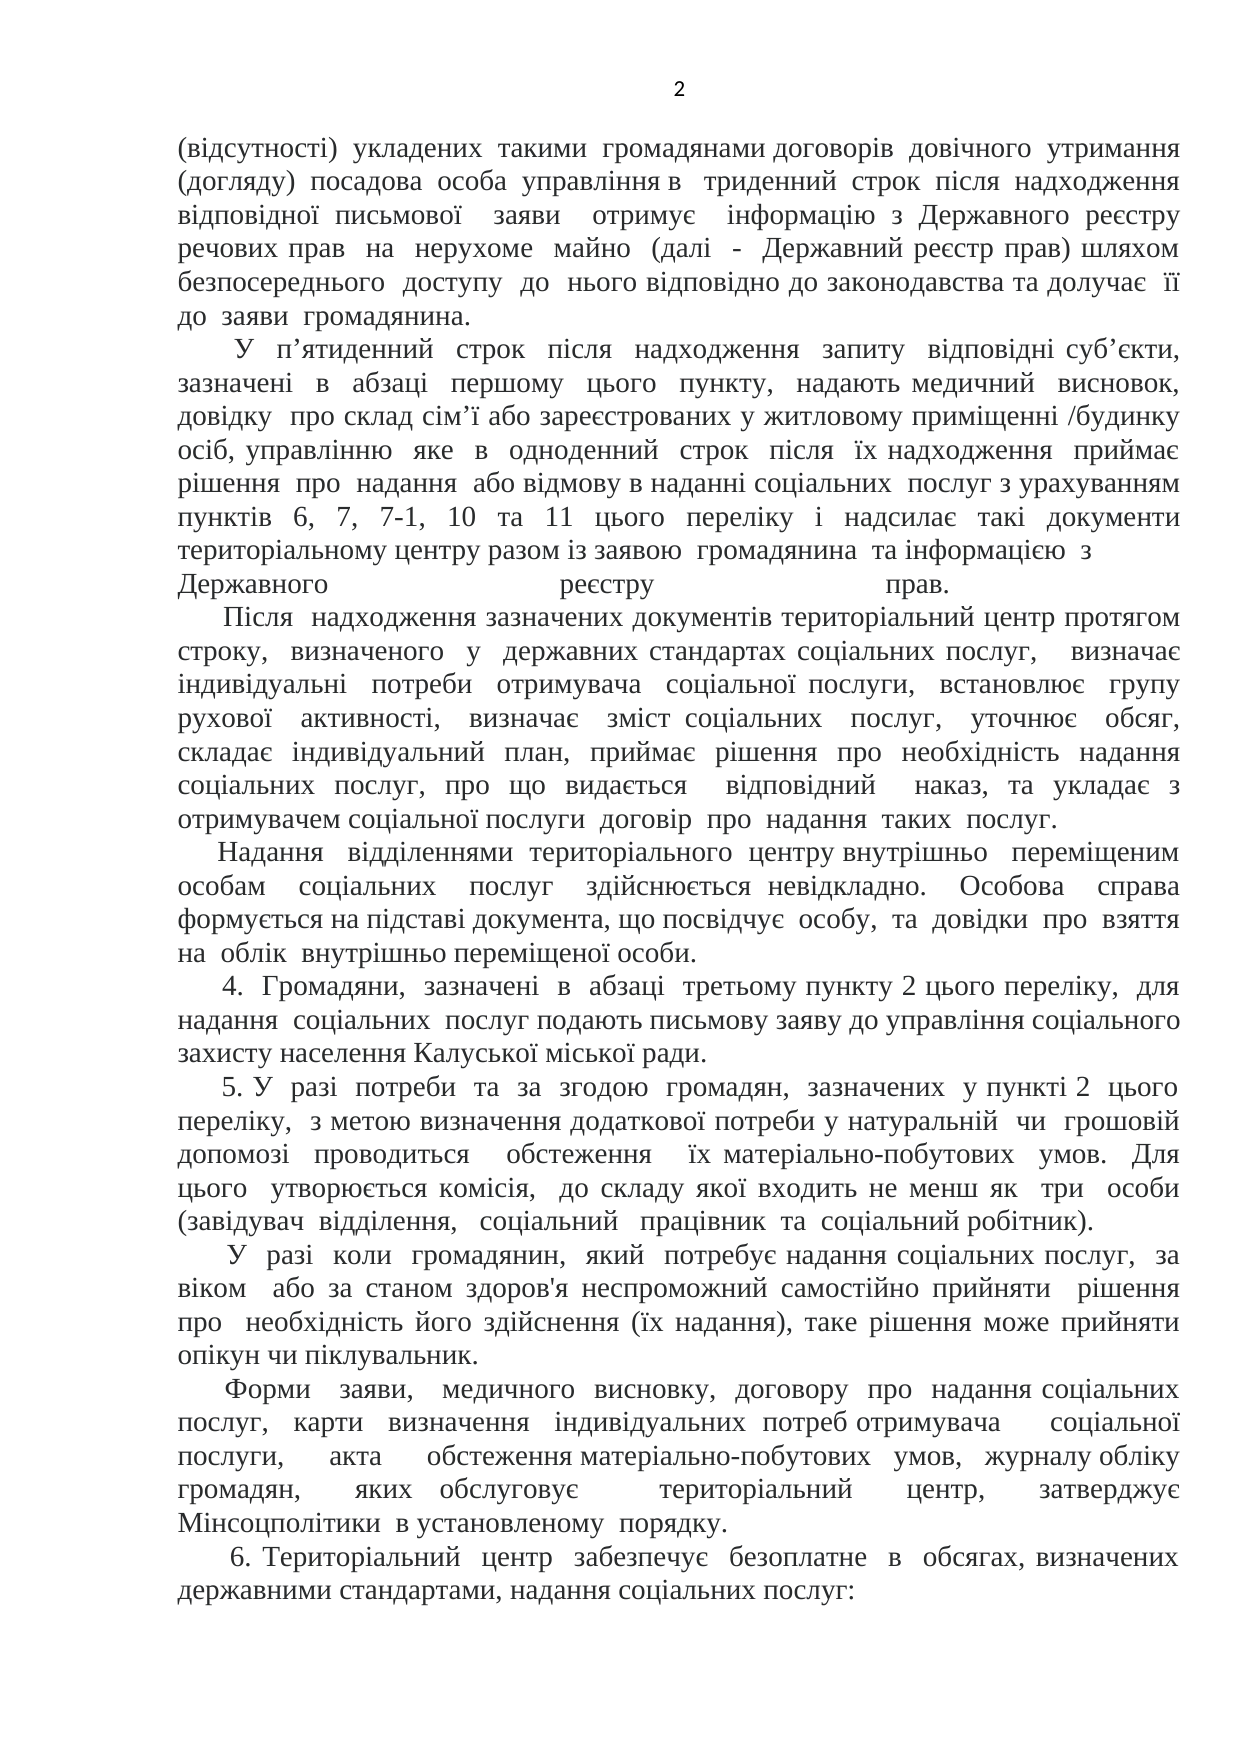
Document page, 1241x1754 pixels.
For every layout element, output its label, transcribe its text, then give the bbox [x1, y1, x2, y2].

text Форми заяви, медичного висновку, договору про надання соціальних послуг, карти визначення індивідуальних потреб отримувача соціальної послуги, акта обстеження матеріально-побутових умов, журналу обліку громадян, яких обслуговує територіальний центр, затверджує Мінсоцполітики в установленому порядку. [177, 1371, 1181, 1539]
text 4. Громадяни, зазначені в абзаці третьому пункту 2 цього переліку, для надання соціальних послуг подають письмову заяву до управління соціального захисту населення Калуської міської ради. [177, 968, 1181, 1069]
text У разі коли громадянин, який потребує надання соціальних послуг, за віком або за станом здоров'я неспроможний самостійно прийняти рішення про необхідність його здійснення (їх надання), таке рішення може прийняти опікун чи піклувальник. [177, 1237, 1181, 1371]
text 6. Територіальний центр забезпечує безоплатне в обсягах, визначених державними стандартами, надання соціальних послуг: [177, 1539, 1181, 1606]
text У п’ятиденний строк після надходження запиту відповідні суб’єкти, зазначені в абзаці першому цього пункту, надають медичний висновок, довідку про склад сім’ї або зареєстрованих у житловому приміщенні /будинку осіб, управлінню яке в одноденний строк після їх надходження приймає рішення про надання або відмову в наданні соціальних послуг з урахуванням пунктів 6, 7, 7-1, 10 та 11 цього переліку і надсилає такі документи територіальному центру разом із заявою громадянина та інформацією з [177, 331, 1181, 566]
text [177, 130, 1181, 331]
text Надання відділеннями територіального центру внутрішньо переміщеним особам соціальних послуг здійснюється невідкладно. Особова справа формується на підставі документа, що посвідчує особу, та довідки про взяття на облік внутрішньо переміщеної особи. [177, 834, 1181, 968]
text Державного реєстру прав. Після надходження зазначених документів територіальний центр протягом строку, визначеного у державних стандартах соціальних послуг, визначає індивідуальні потреби отримувача соціальної послуги, встановлює групу рухової активності, визначає зміст соціальних послуг, уточнює обсяг, складає індивідуальний план, приймає рішення про необхідність надання соціальних послуг, про що видається відповідний наказ, та укладає з отримувачем соціальної послуги договір про надання таких послуг. [177, 566, 1181, 834]
text 5. У разі потреби та за згодою громадян, зазначених у пункті 2 цього переліку, з метою визначення додаткової потреби у натуральній чи грошовій допомозі проводиться обстеження їх матеріально-побутових умов. Для цього утворюється комісія, до складу якої входить не менш як три особи (завідувач відділення, соціальний працівник та соціальний робітник). [177, 1069, 1181, 1237]
